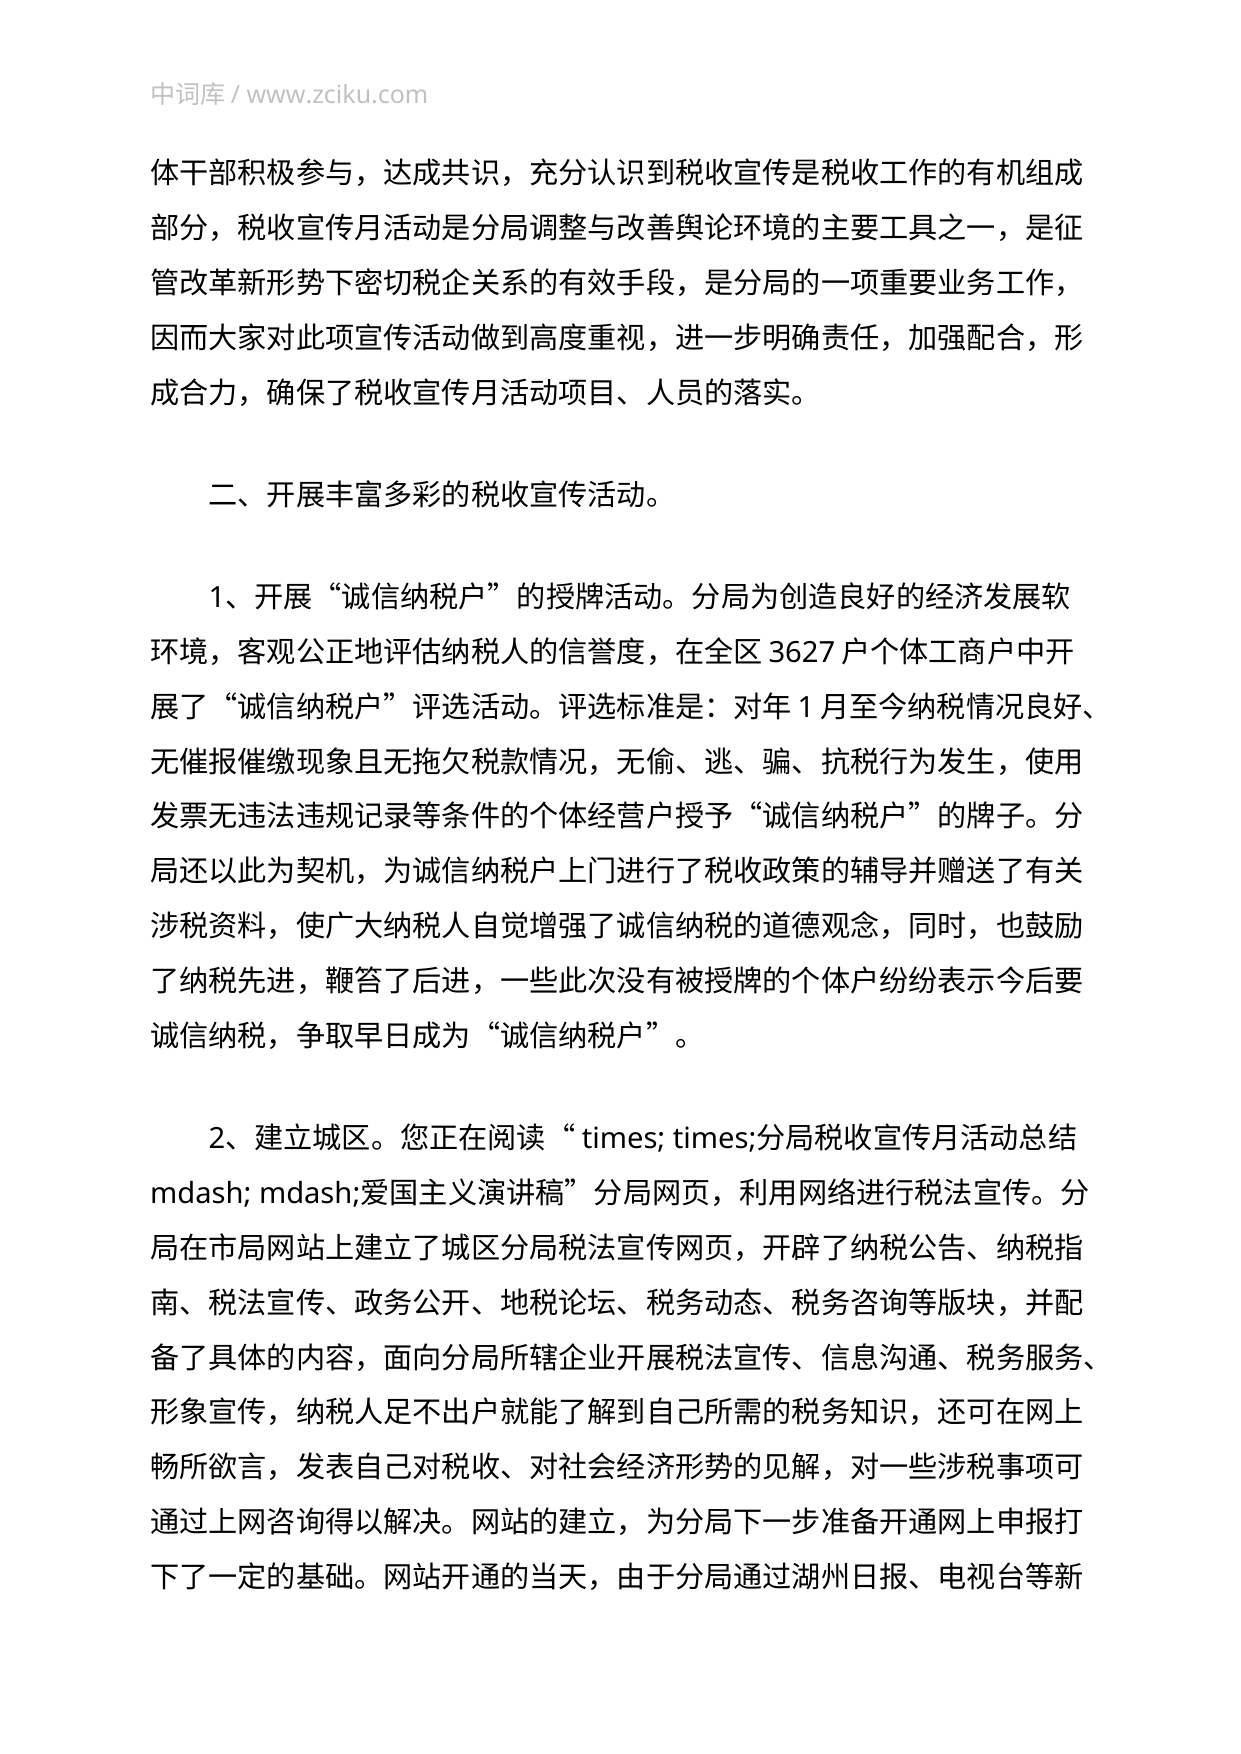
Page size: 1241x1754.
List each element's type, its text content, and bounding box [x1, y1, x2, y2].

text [150, 1114, 1090, 1596]
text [150, 150, 1090, 412]
text 二、开展丰富多彩的税收宣传活动。 [150, 471, 1090, 514]
text 1、开展“诚信纳税户”的授牌活动。分局为创造良好的经济发展软环境，客观公正地评估纳税人的信誉度，在全区3627户个体工商户中开展了“诚信纳税户”评选活动。评选标准是：对年1月至今纳税情况良好、无催报催缴现象且无拖欠税款情况，无偷、逃、骗、抗税行为发生，使用发票无违法违规记录等条件的个体经营户授予“诚信纳税户”的牌子。分局还以此为契机，为诚信纳税户上门进行了税收政策的辅导并赠送了有关涉税资料，使广大纳税人自觉增强了诚信纳税的道德观念，同时，也鼓励了纳税先进，鞭笞了后进，一些此次没有被授牌的个体户纷纷表示今后要诚信纳税，争取早日成为“诚信纳税户”。 [150, 573, 1090, 1055]
